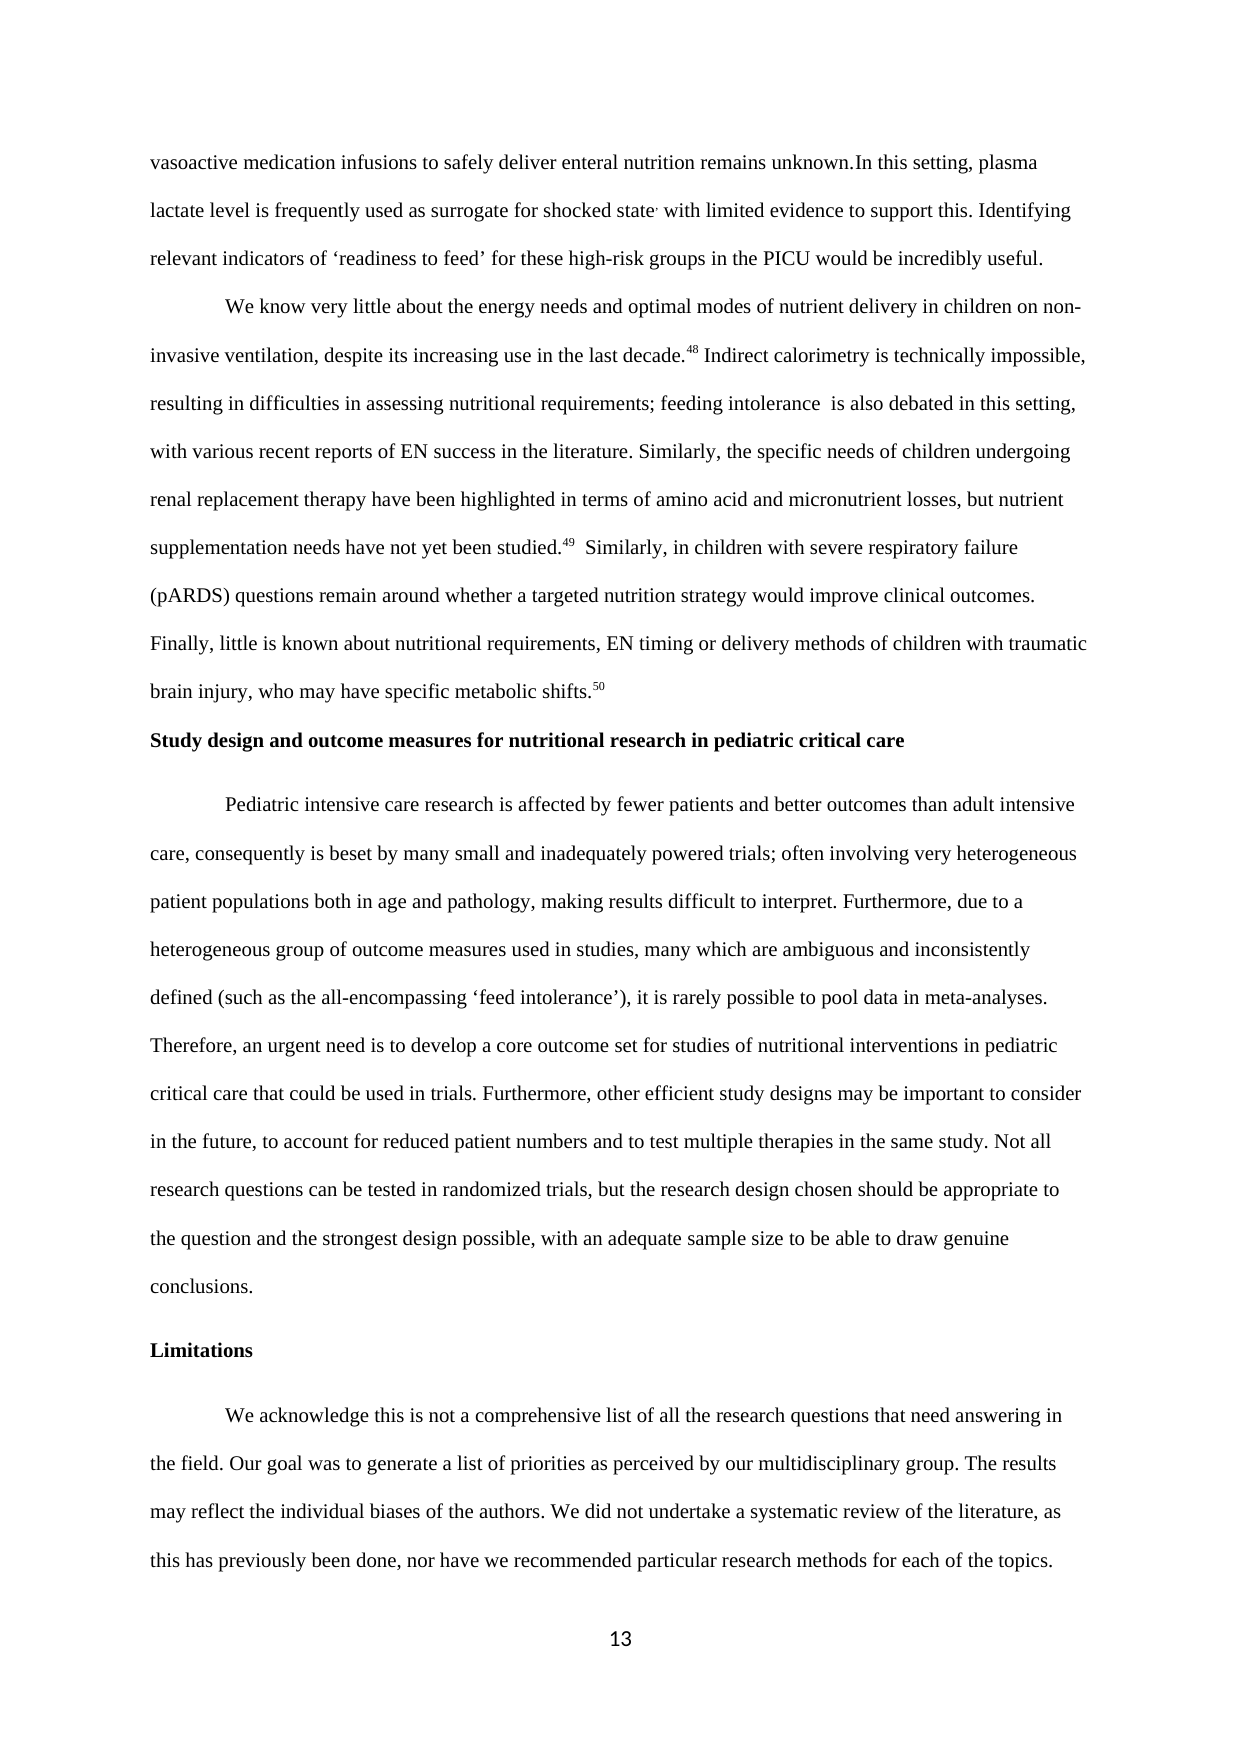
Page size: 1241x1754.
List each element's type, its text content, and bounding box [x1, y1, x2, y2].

text Study design and outcome measures for nutritional research in pediatric critical care [150, 727, 1090, 752]
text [150, 1403, 1090, 1572]
text We know very little about the energy needs and optimal modes of nutrient delivery in children on non-invasive ventilation, despite its increasing use in the last decade.48 Indirect calorimetry is technically impossible, resulting in difficulties in assessing nutritional requirements; feeding intolerance is also debated in this setting, with various recent reports of EN success in the literature. Similarly, the specific needs of children undergoing renal replacement therapy have been highlighted in terms of amino acid and micronutrient losses, but nutrient supplementation needs have not yet been studied.49 Similarly, in children with severe respiratory failure (pARDS) questions remain around whether a targeted nutrition strategy would improve clinical outcomes. Finally, little is known about nutritional requirements, EN timing or delivery methods of children with traumatic brain injury, who may have specific metabolic shifts.50 [150, 294, 1090, 703]
text Limitations [150, 1338, 1090, 1362]
text Pediatric intensive care research is affected by fewer patients and better outcomes than adult intensive care, consequently is beset by many small and inadequately powered trials; often involving very heterogeneous patient populations both in age and pathology, making results difficult to interpret. Furthermore, due to a heterogeneous group of outcome measures used in studies, many which are ambiguous and inconsistently defined (such as the all-encompassing ‘feed intolerance’), it is rarely possible to pool data in meta-analyses. Therefore, an urgent need is to develop a core outcome set for studies of nutritional interventions in pediatric critical care that could be used in trials. Furthermore, other efficient study designs may be important to consider in the future, to account for reduced patient numbers and to test multiple therapies in the same study. Not all research questions can be tested in randomized trials, but the research design chosen should be appropriate to the question and the strongest design possible, with an adequate sample size to be able to draw genuine conclusions. [150, 792, 1090, 1298]
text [150, 150, 1090, 270]
